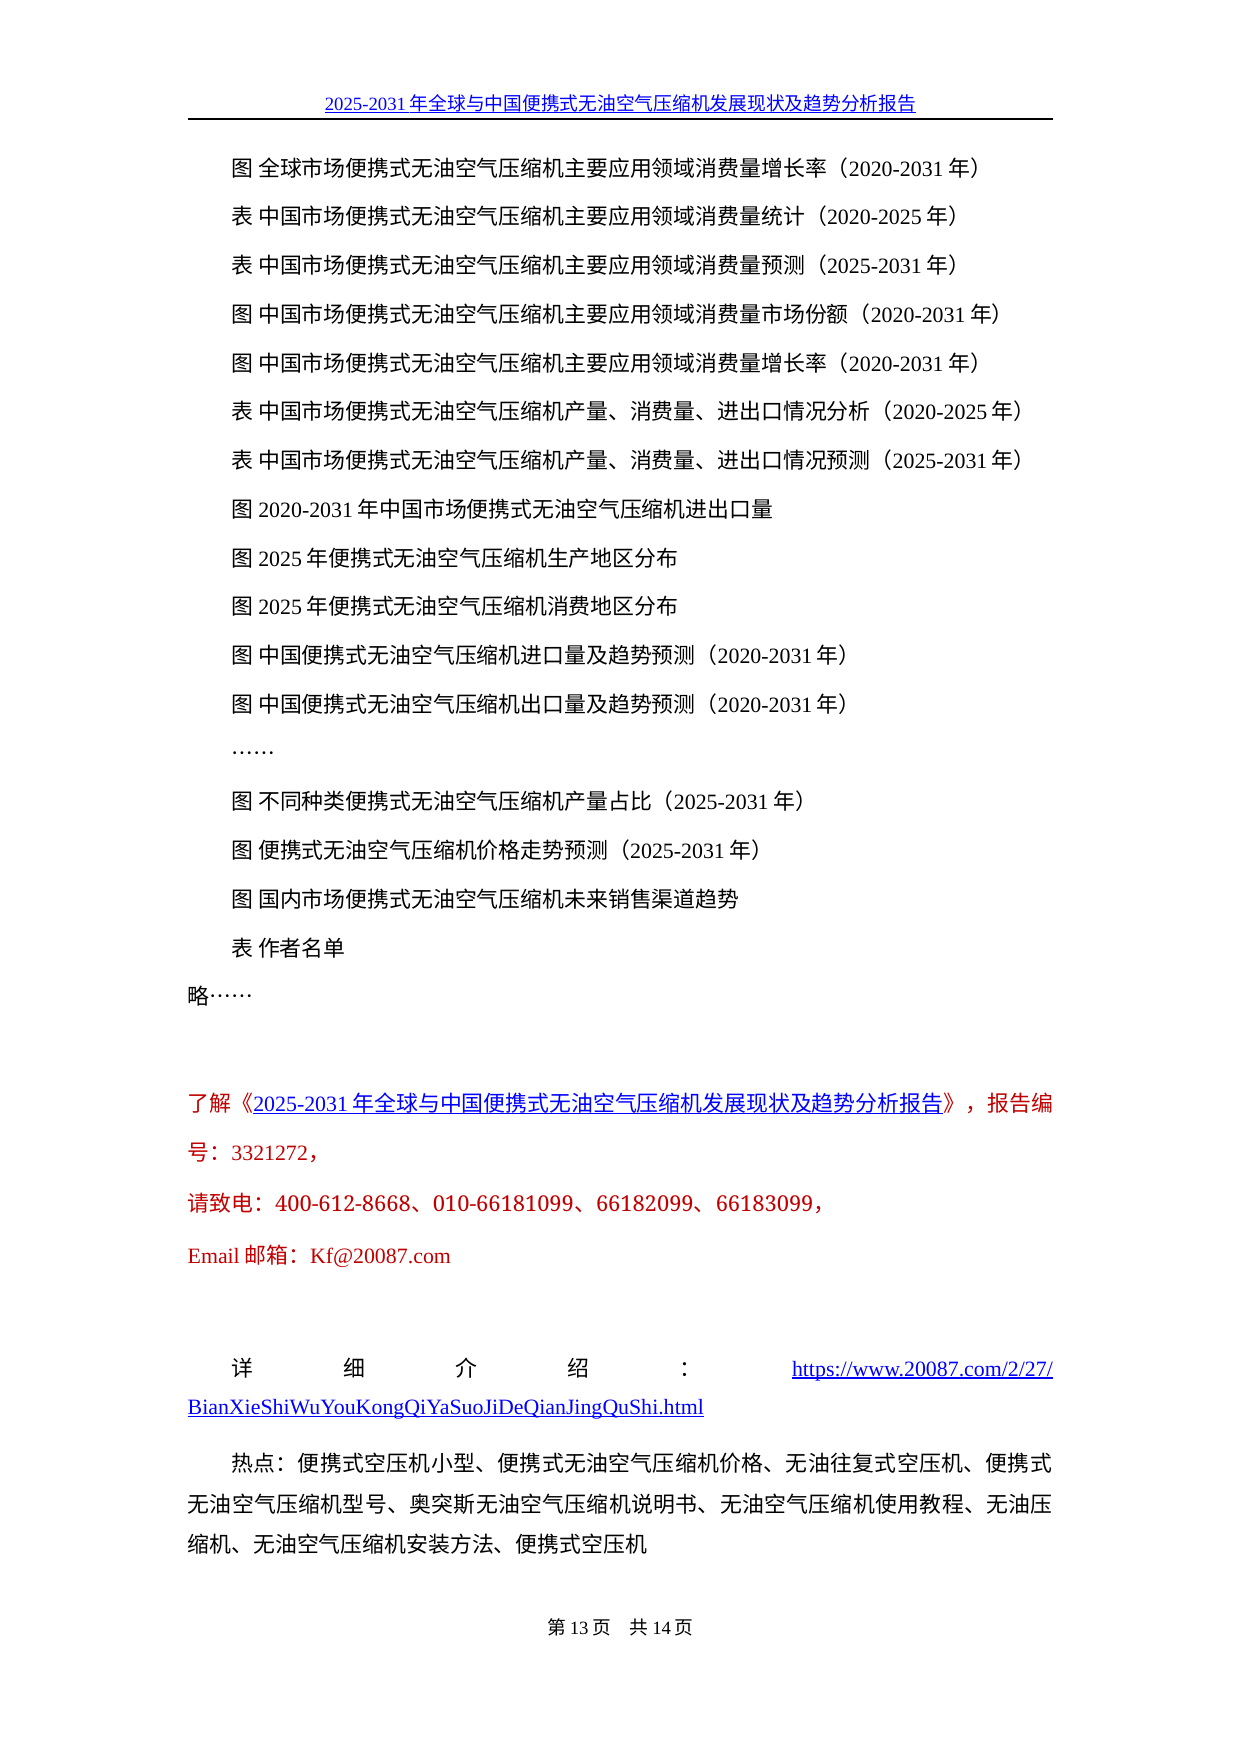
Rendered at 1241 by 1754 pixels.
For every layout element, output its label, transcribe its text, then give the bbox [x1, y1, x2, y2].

text Email邮箱：Kf@20087.com [187, 1237, 1053, 1270]
text 请致电：400-612-8668、010-66181099、66182099、66183099， [187, 1186, 1053, 1218]
text 了解《2025-2031年全球与中国便携式无油空气压缩机发展现状及趋势分析报告》，报告编号：3321272， [187, 1085, 1053, 1167]
text 详细介绍：https://www.20087.com/2/27/BianXieShiWuYouKongQiYaSuoJiDeQianJingQuShi.html [187, 1350, 1053, 1423]
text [187, 150, 1053, 1011]
text 热点：便携式空压机小型、便携式无油空气压缩机价格、无油往复式空压机、便携式无油空气压缩机型号、奥突斯无油空气压缩机说明书、无油空气压缩机使用教程、无油压缩机、无油空气压缩机安装方法、便携式空压机 [187, 1446, 1053, 1559]
